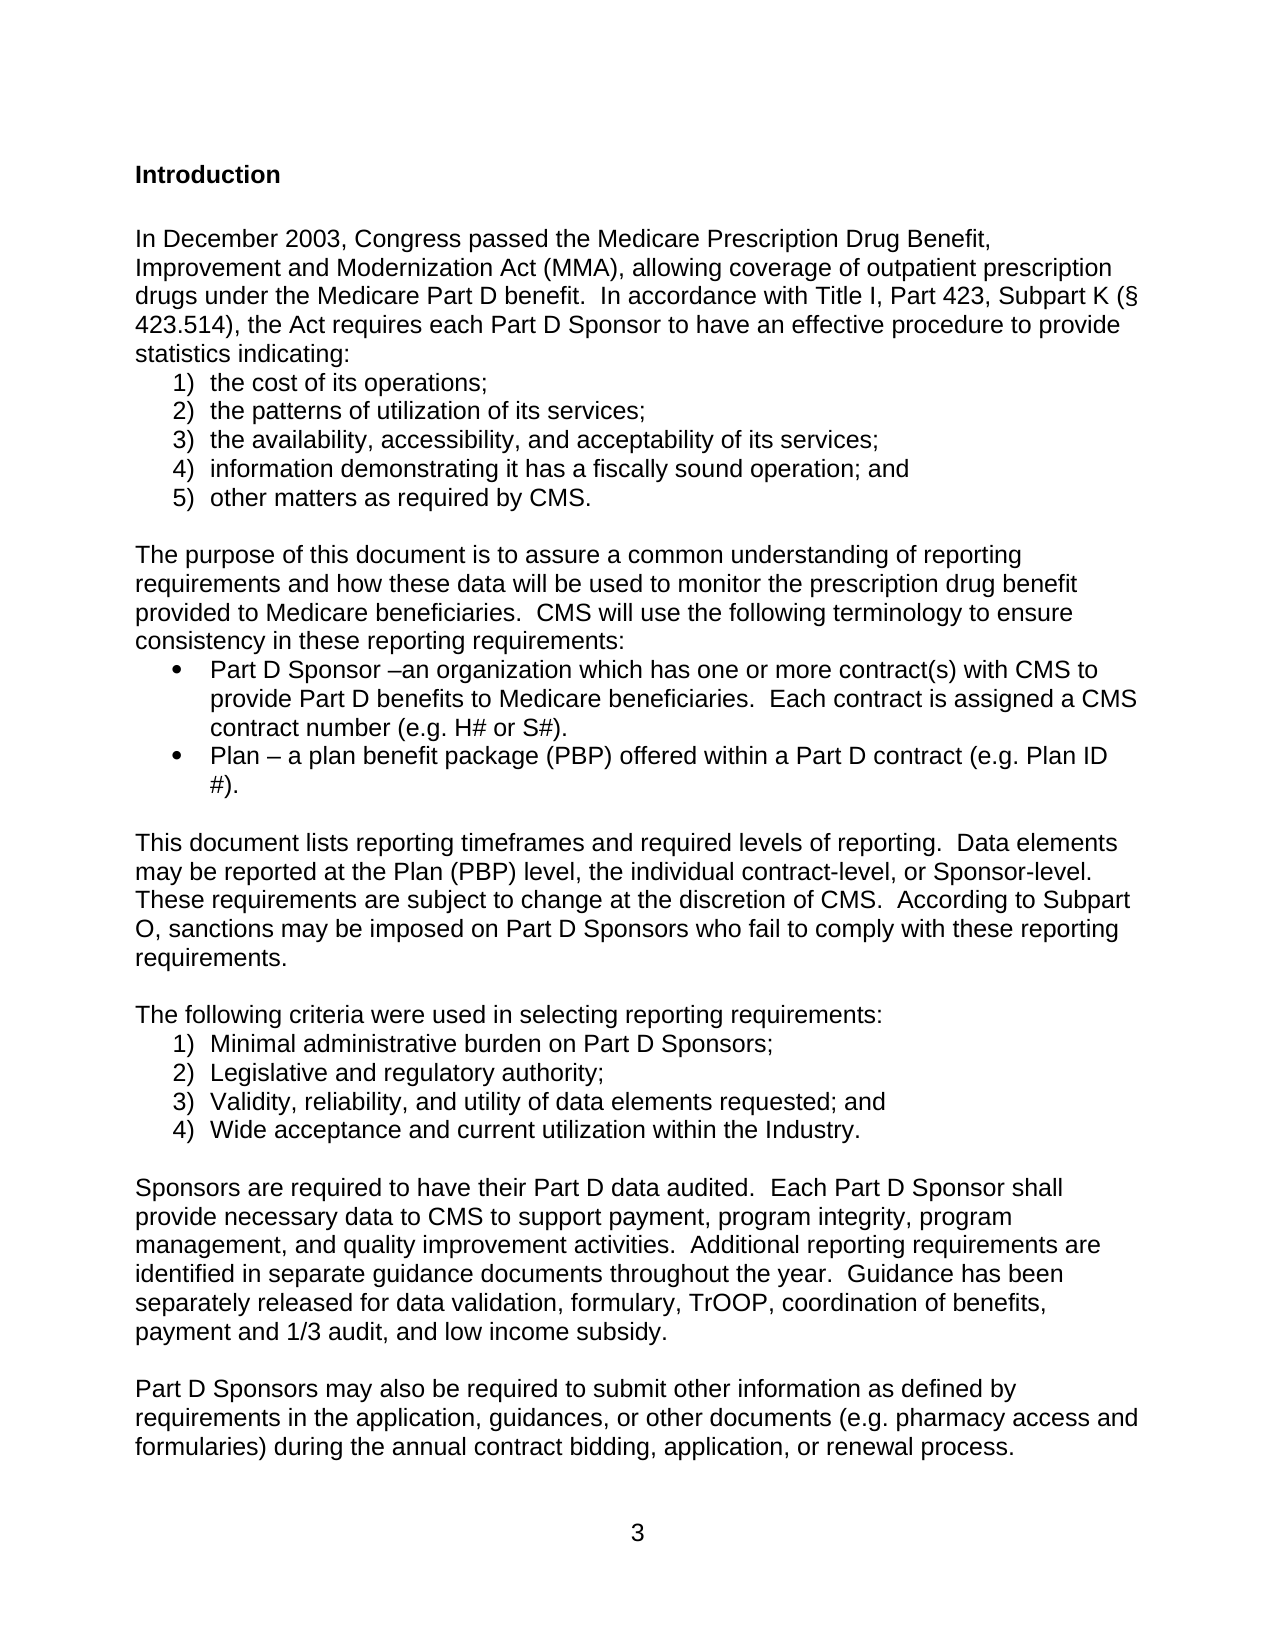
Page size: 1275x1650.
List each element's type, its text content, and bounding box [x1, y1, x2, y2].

list Plan – a plan benefit package (PBP) offered within a Part D contract (e.g. Plan ID #). [172, 741, 1140, 799]
list Legislative and regulatory authority; [172, 1058, 1140, 1086]
list Minimal administrative burden on Part D Sponsors; [172, 1029, 1140, 1058]
list Part D Sponsor –an organization which has one or more contract(s) with CMS to provide Part D benefits to Medicare beneficiaries. Each contract is assigned a CMS contract number (e.g. H# or S#). [172, 655, 1140, 741]
list Validity, reliability, and utility of data elements requested; and [172, 1086, 1140, 1115]
text The purpose of this document is to assure a common understanding of reporting requirements and how these data will be used to monitor the prescription drug benefit provided to Medicare beneficiaries. CMS will use the following terminology to ensure consistency in these reporting requirements: [135, 540, 1140, 655]
list information demonstrating it has a fiscally sound operation; and [172, 454, 1140, 482]
list the patterns of utilization of its services; [172, 396, 1140, 425]
text Sponsors are required to have their Part D data audited. Each Part D Sponsor shall provide necessary data to CMS to support payment, program integrity, program management, and quality improvement activities. Additional reporting requirements are identified in separate guidance documents throughout the year. Guidance has been separately released for data validation, formulary, TrOOP, coordination of benefits, payment and 1/3 audit, and low income subsidy. [135, 1173, 1140, 1345]
subtitle Introduction [135, 160, 1140, 189]
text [135, 1374, 1140, 1460]
text This document lists reporting timeframes and required levels of reporting. Data elements may be reported at the Plan (PBP) level, the individual contract-level, or Sponsor-level. These requirements are subject to change at the discretion of CMS. According to Subpart O, sanctions may be imposed on Part D Sponsors who fail to comply with these reporting requirements. [135, 828, 1140, 971]
text The following criteria were used in selecting reporting requirements: [135, 1000, 1140, 1029]
text In December 2003, Congress passed the Medicare Prescription Drug Benefit, Improvement and Modernization Act (MMA), allowing coverage of outpatient prescription drugs under the Medicare Part D benefit. In accordance with Title I, Part 423, Subpart K (§ 423.514), the Act requires each Part D Sponsor to have an effective procedure to provide statistics indicating: [135, 224, 1140, 367]
list Wide acceptance and current utilization within the Industry. [172, 1115, 1140, 1144]
list the cost of its operations; [172, 367, 1140, 396]
list the availability, accessibility, and acceptability of its services; [172, 425, 1140, 454]
list other matters as required by CMS. [172, 482, 1140, 511]
